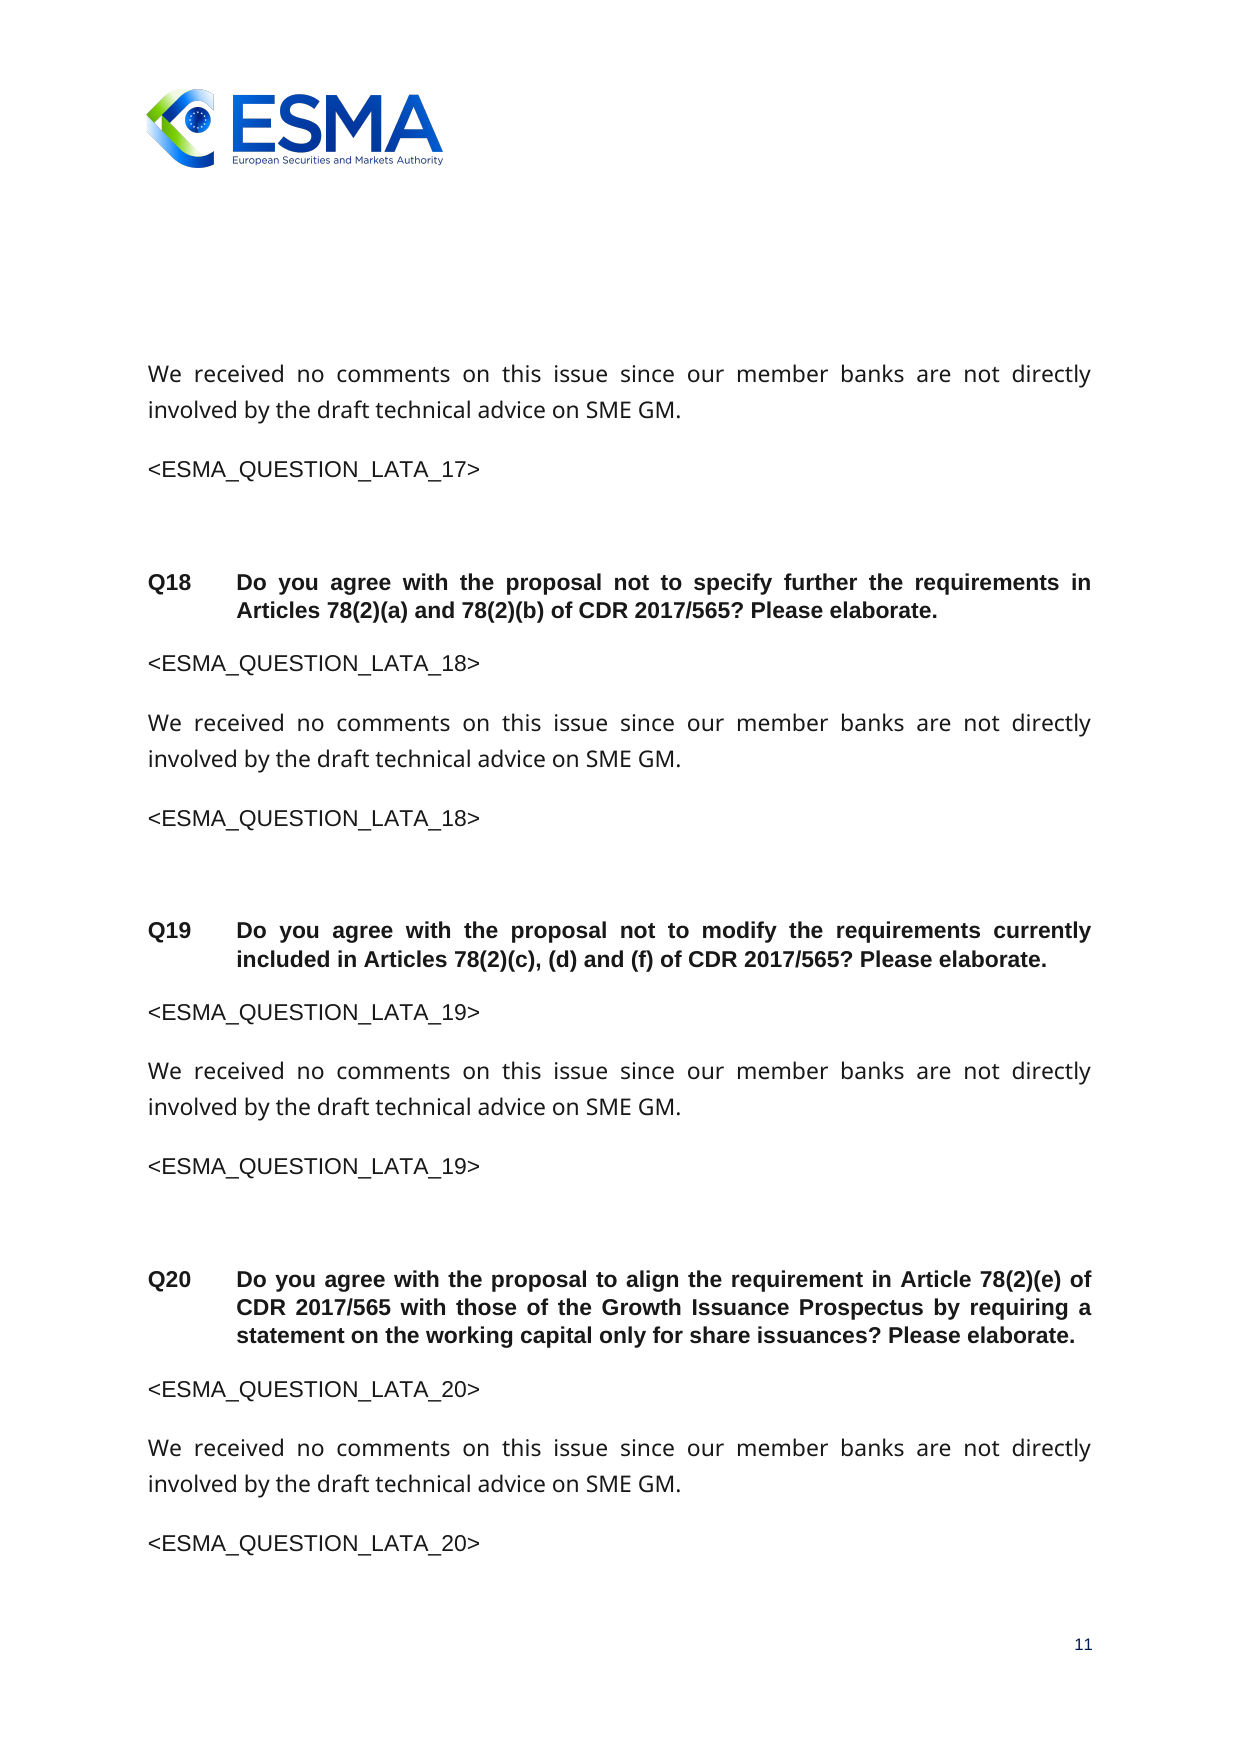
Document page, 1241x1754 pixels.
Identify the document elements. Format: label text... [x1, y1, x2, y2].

text <ESMA_QUESTION_LATA_18> [148, 650, 1093, 677]
text We received no comments on this issue since our member banks are not directly involved by the draft technical advice on SME GM. [148, 707, 1093, 774]
text <ESMA_QUESTION_LATA_20> [148, 1376, 1093, 1402]
list Do you agree with the proposal not to specify further the requirements in Articles 78(2)(a) and 78(2)(b) of CDR 2017/565? Please elaborate. [148, 568, 1093, 623]
picture [146, 89, 443, 168]
text <ESMA_QUESTION_LATA_18> [148, 804, 1093, 831]
text <ESMA_QUESTION_LATA_20> [148, 1530, 1093, 1556]
text We received no comments on this issue since our member banks are not directly involved by the draft technical advice on SME GM. [148, 1055, 1093, 1122]
text <ESMA_QUESTION_LATA_19> [148, 999, 1093, 1025]
list Do you agree with the proposal to align the requirement in Article 78(2)(e) of CDR 2017/565 with those of the Growth Issuance Prospectus by requiring a statement on the working capital only for share issuances? Please elaborate. [148, 1266, 1093, 1349]
text We received no comments on this issue since our member banks are not directly involved by the draft technical advice on SME GM. [148, 358, 1093, 425]
text <ESMA_QUESTION_LATA_17> [148, 456, 1093, 482]
text We received no comments on this issue since our member banks are not directly involved by the draft technical advice on SME GM. [148, 1432, 1093, 1499]
text <ESMA_QUESTION_LATA_19> [148, 1153, 1093, 1179]
list Do you agree with the proposal not to modify the requirements currently included in Articles 78(2)(c), (d) and (f) of CDR 2017/565? Please elaborate. [148, 917, 1093, 972]
